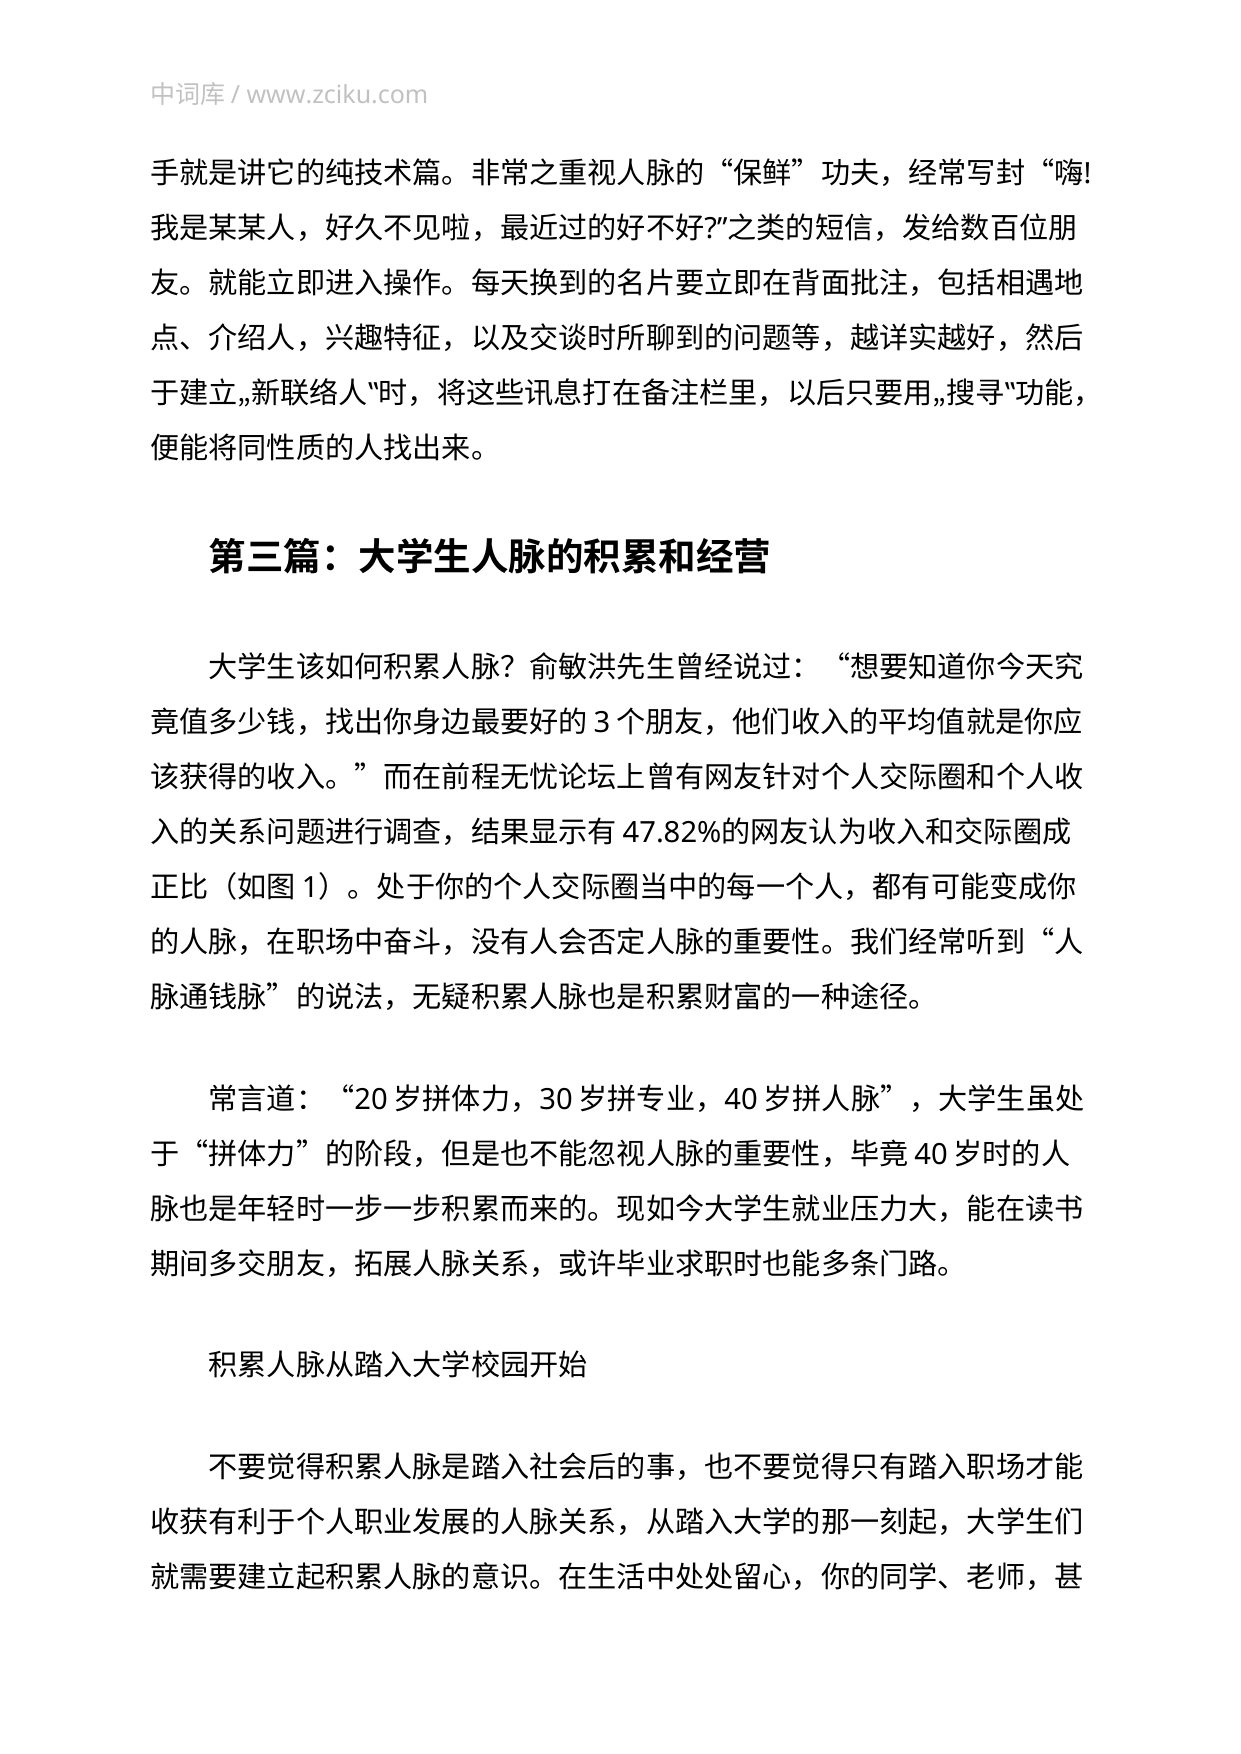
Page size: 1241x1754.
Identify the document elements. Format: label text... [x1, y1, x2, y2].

text 第三篇：大学生人脉的积累和经营 [150, 526, 1090, 581]
text 积累人脉从踏入大学校园开始 [150, 1342, 1090, 1384]
text 常言道：“20岁拼体力，30岁拼专业，40岁拼人脉”，大学生虽处于“拼体力”的阶段，但是也不能忽视人脉的重要性，毕竟40岁时的人脉也是年轻时一步一步积累而来的。现如今大学生就业压力大，能在读书期间多交朋友，拓展人脉关系，或许毕业求职时也能多条门路。 [150, 1075, 1090, 1282]
text 大学生该如何积累人脉？俞敏洪先生曾经说过：“想要知道你今天究竟值多少钱，找出你身边最要好的3个朋友，他们收入的平均值就是你应该获得的收入。”而在前程无忧论坛上曾有网友针对个人交际圈和个人收入的关系问题进行调查，结果显示有47.82%的网友认为收入和交际圈成正比（如图1）。处于你的个人交际圈当中的每一个人，都有可能变成你的人脉，在职场中奋斗，没有人会否定人脉的重要性。我们经常听到“人脉通钱脉”的说法，无疑积累人脉也是积累财富的一种途径。 [150, 644, 1090, 1016]
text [150, 150, 1090, 467]
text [150, 1444, 1090, 1596]
